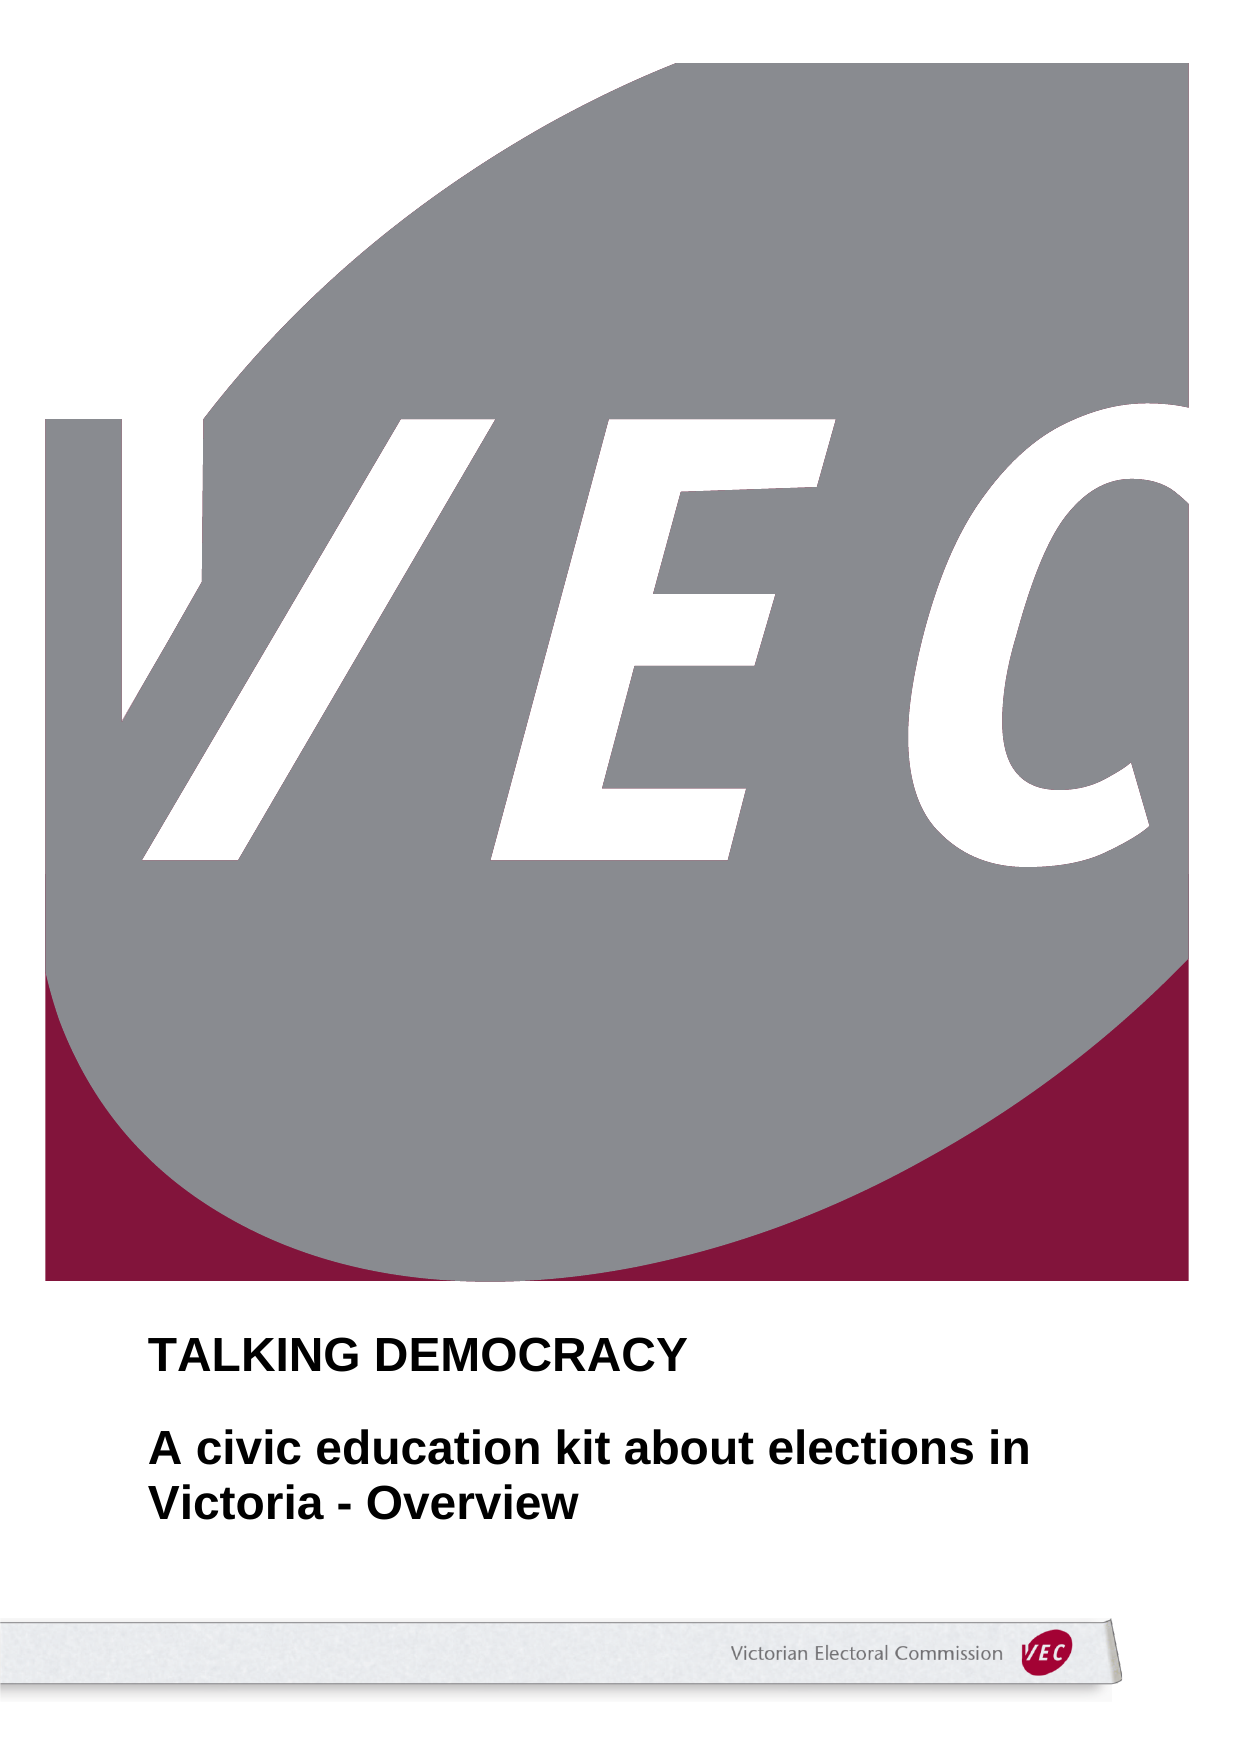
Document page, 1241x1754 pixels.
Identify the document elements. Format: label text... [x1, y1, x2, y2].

title Talking Democracy [148, 1327, 1122, 1382]
picture [0, 1618, 1123, 1706]
title A civic education kit about elections in Victoria - Overview [148, 1419, 1122, 1529]
